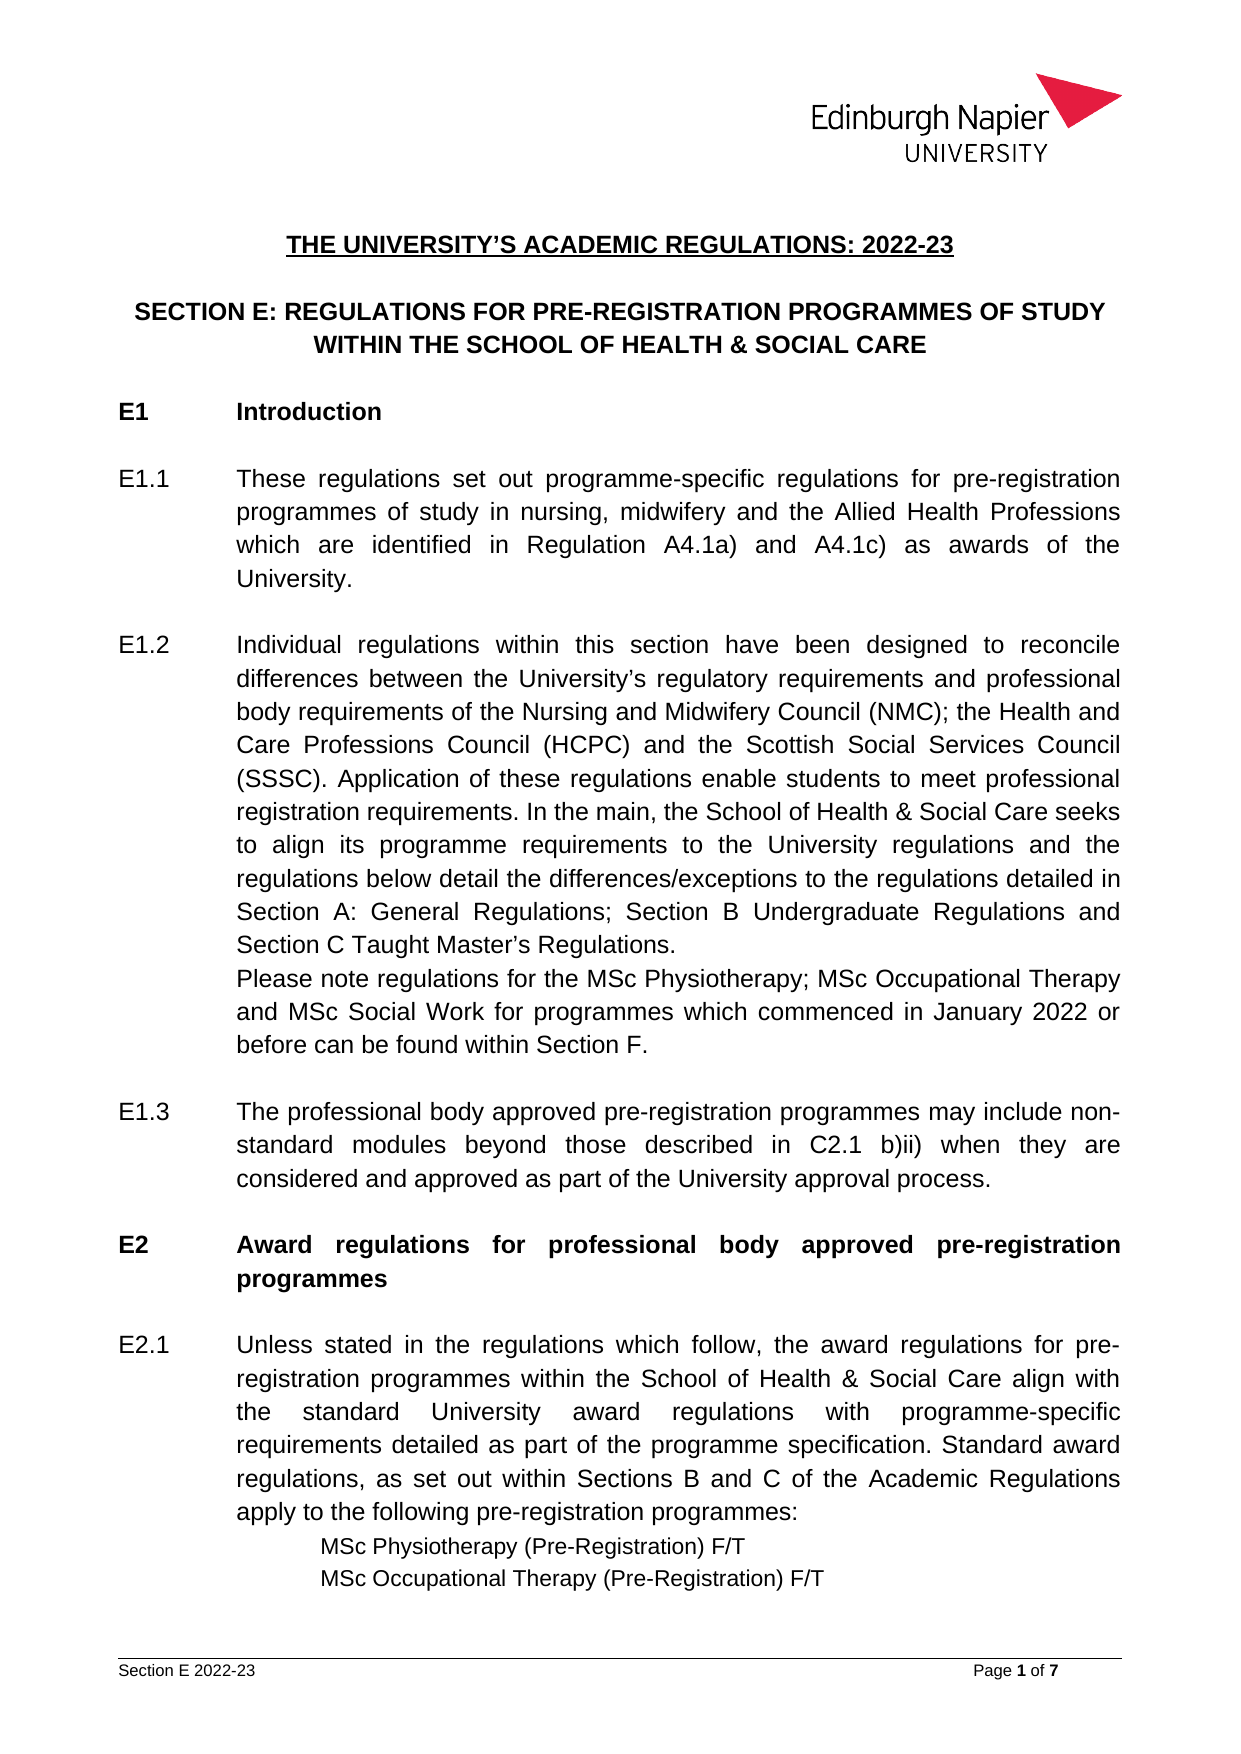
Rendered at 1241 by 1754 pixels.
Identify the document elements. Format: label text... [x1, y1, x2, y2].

text E1.2 Individual regulations within this section have been designed to reconcile differences between the University’s regulatory requirements and professional body requirements of the Nursing and Midwifery Council (NMC); the Health and Care Professions Council (HCPC) and the Scottish Social Services Council (SSSC). Application of these regulations enable students to meet professional registration requirements. In the main, the School of Health & Social Care seeks to align its programme requirements to the University regulations and the regulations below detail the differences/exceptions to the regulations detailed in Section A: General Regulations; Section B Undergraduate Regulations and Section C Taught Master’s Regulations. [118, 627, 1122, 961]
text THE UNIVERSITY’S ACADEMIC REGULATIONS: 2022-23 [118, 227, 1122, 261]
text E1.1 These regulations set out programme-specific regulations for pre-registration programmes of study in nursing, midwifery and the Allied Health Professions which are identified in Regulation A4.1a) and A4.1c) as awards of the University. [118, 461, 1122, 594]
text E1 Introduction [118, 394, 1122, 427]
table_cell MSc Occupational Therapy (Pre-Registration) F/T [275, 1560, 965, 1592]
text SECTION E: REGULATIONS FOR PRE-REGISTRATION PROGRAMMES OF STUDY WITHIN THE SCHOOL OF HEALTH & SOCIAL CARE [118, 294, 1122, 361]
picture [812, 73, 1123, 168]
text E1.3 The professional body approved pre-registration programmes may include non-standard modules beyond those described in C2.1 b)ii) when they are considered and approved as part of the University approval process. [118, 1094, 1122, 1194]
table_header MSc Physiotherapy (Pre-Registration) F/T [275, 1527, 965, 1559]
text E2 Award regulations for professional body approved pre-registration programmes [118, 1227, 1122, 1294]
text Please note regulations for the MSc Physiotherapy; MSc Occupational Therapy and MSc Social Work for programmes which commenced in January 2022 or before can be found within Section F. [236, 961, 1122, 1061]
text E2.1 Unless stated in the regulations which follow, the award regulations for pre-registration programmes within the School of Health & Social Care align with the standard University award regulations with programme-specific requirements detailed as part of the programme specification. Standard award regulations, as set out within Sections B and C of the Academic Regulations apply to the following pre-registration programmes: [118, 1327, 1122, 1527]
